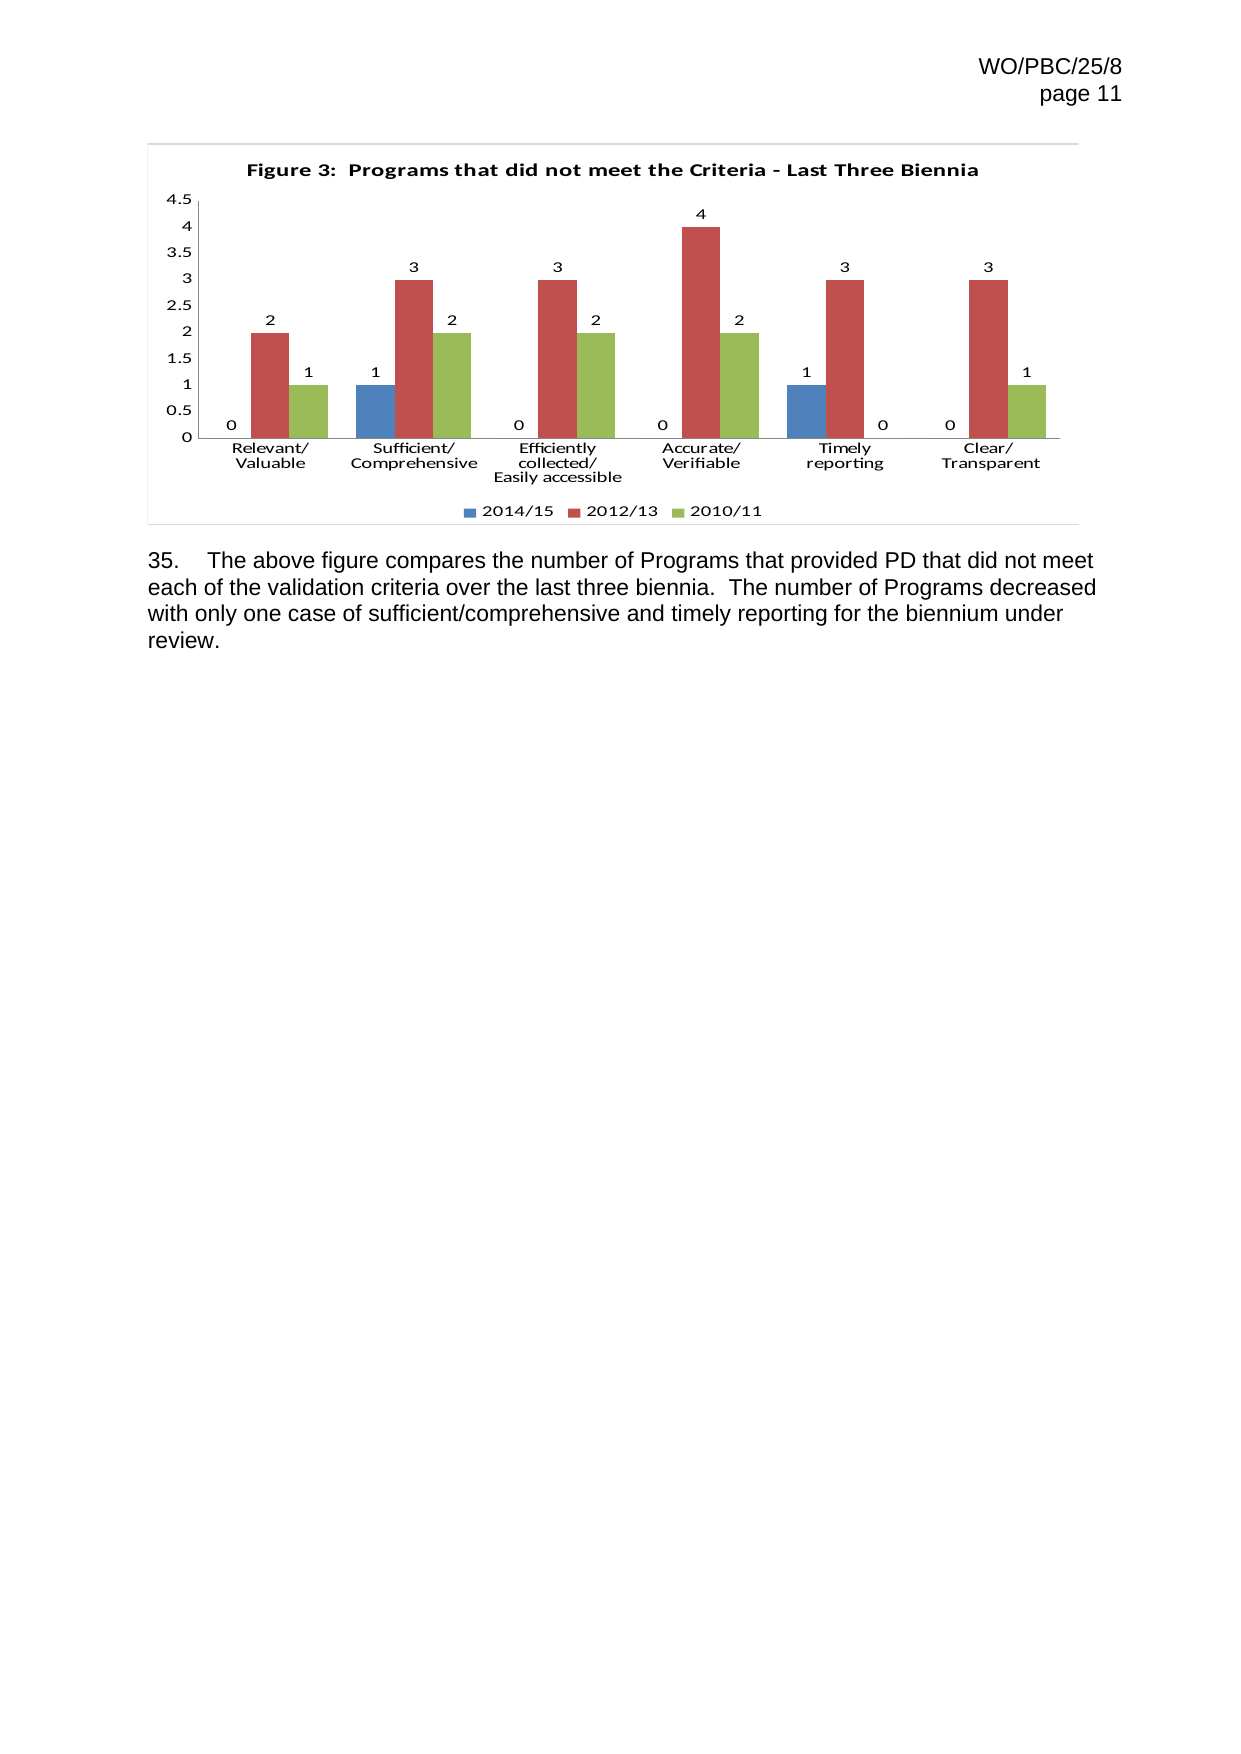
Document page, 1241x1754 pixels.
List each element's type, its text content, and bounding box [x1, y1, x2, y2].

text The above figure compares the number of Programs that provided PD that did not meet each of the validation criteria over the last three biennia. The number of Programs decreased with only one case of sufficient/comprehensive and timely reporting for the biennium under review. [148, 547, 1122, 653]
